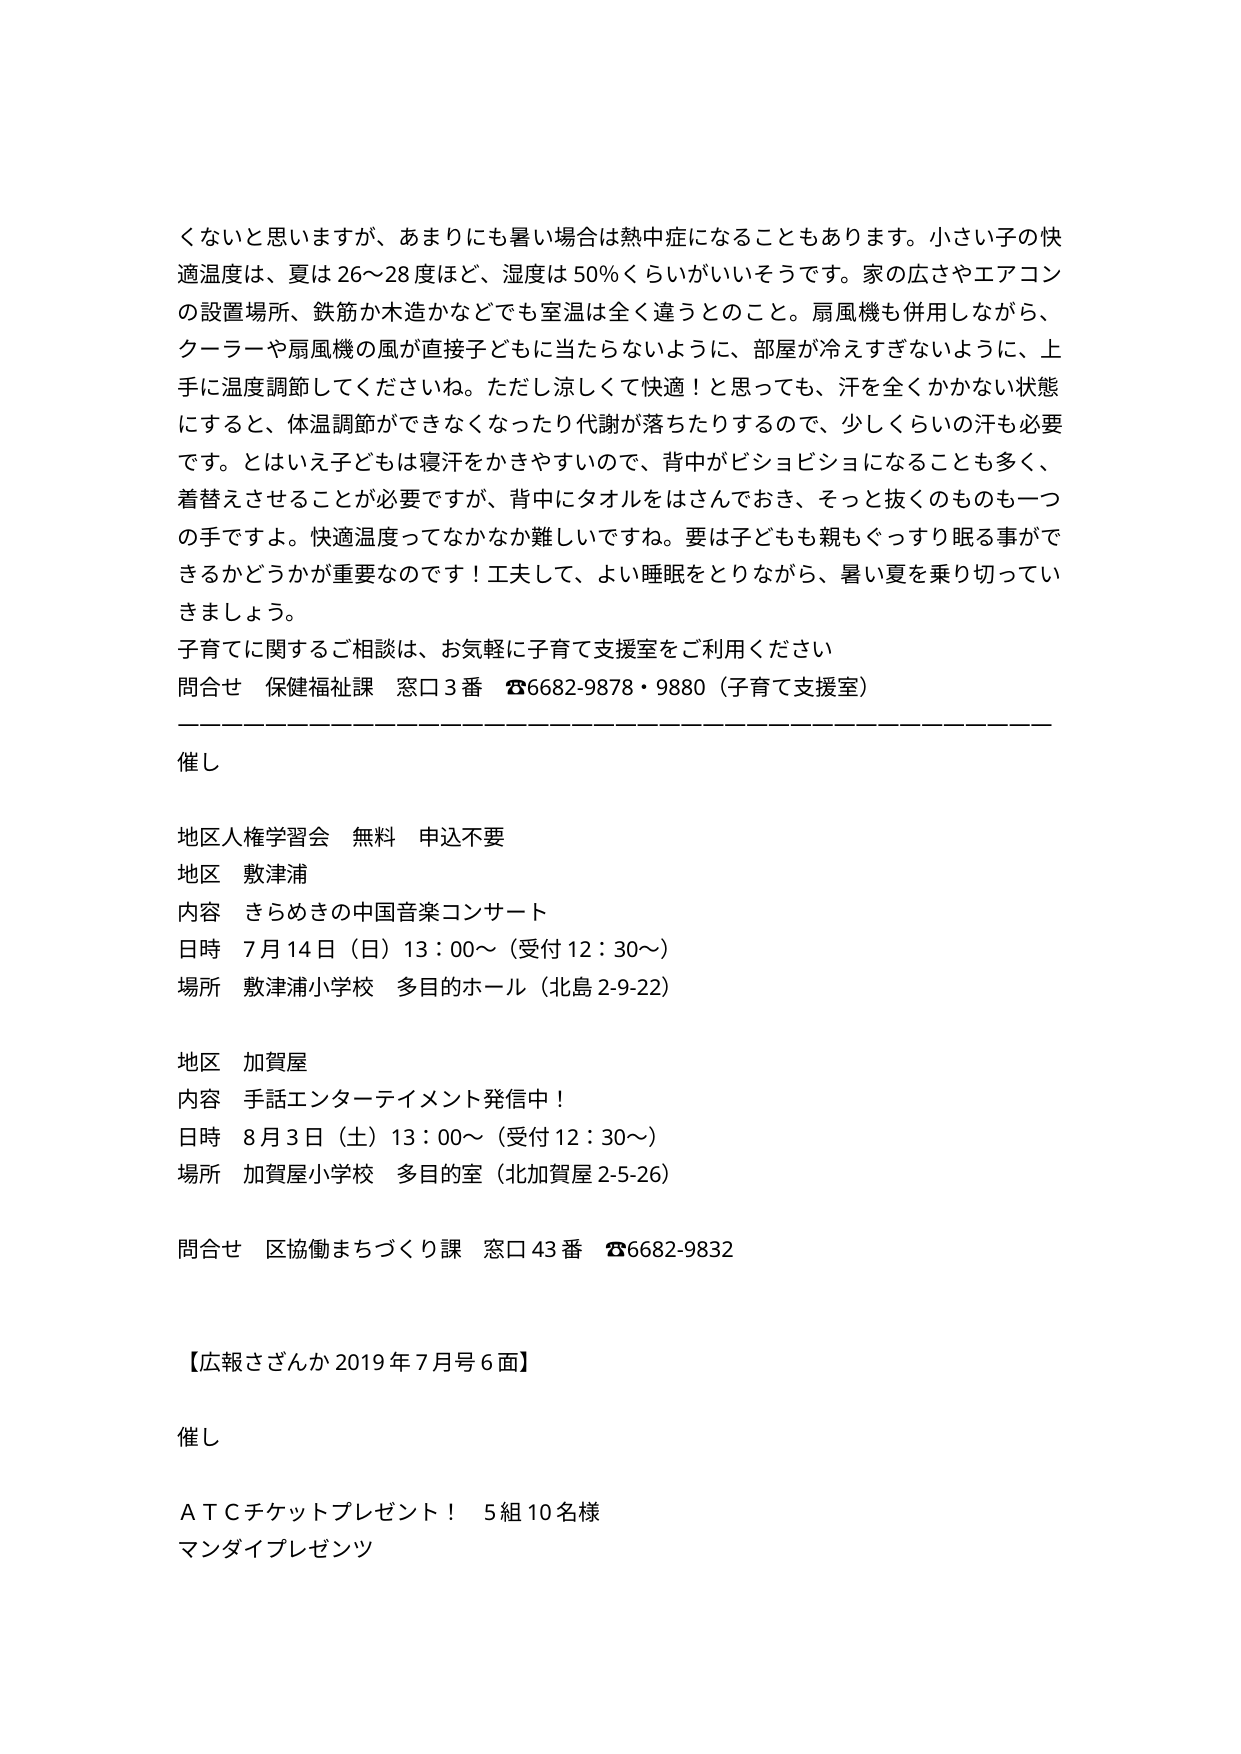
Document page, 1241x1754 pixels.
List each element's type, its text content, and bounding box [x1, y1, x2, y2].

text 問合せ 区協働まちづくり課 窓口43番 ☎6682-9832 [177, 1229, 1063, 1267]
text 催し [177, 742, 1063, 779]
text 場所 敷津浦小学校 多目的ホール（北島2-9-22） [177, 967, 1063, 1004]
text 問合せ 保健福祉課 窓口3番 ☎6682-9878・9880（子育て支援室） [177, 667, 1063, 704]
text ―――――――――――――――――――――――――――――――――――――――― [177, 704, 1063, 742]
text 催し [177, 1417, 1063, 1454]
text 地区人権学習会 無料 申込不要 [177, 817, 1063, 854]
text 地区 敷津浦 [177, 854, 1063, 892]
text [177, 217, 1063, 629]
text ＡＴＣチケットプレゼント！ 5組10名様 [177, 1492, 1063, 1529]
text 日時 7月14日（日）13：00～（受付12：30～） [177, 929, 1063, 967]
text 日時 8月3日（土）13：00～（受付12：30～） [177, 1117, 1063, 1154]
text 内容 手話エンターテイメント発信中！ [177, 1079, 1063, 1117]
text 場所 加賀屋小学校 多目的室（北加賀屋2-5-26） [177, 1154, 1063, 1192]
text マンダイプレゼンツ [177, 1529, 1063, 1567]
text 内容 きらめきの中国音楽コンサート [177, 892, 1063, 929]
text 【広報さざんか2019年7月号6面】 [177, 1342, 1063, 1379]
text 地区 加賀屋 [177, 1042, 1063, 1079]
text 子育てに関するご相談は、お気軽に子育て支援室をご利用ください [177, 629, 1063, 667]
